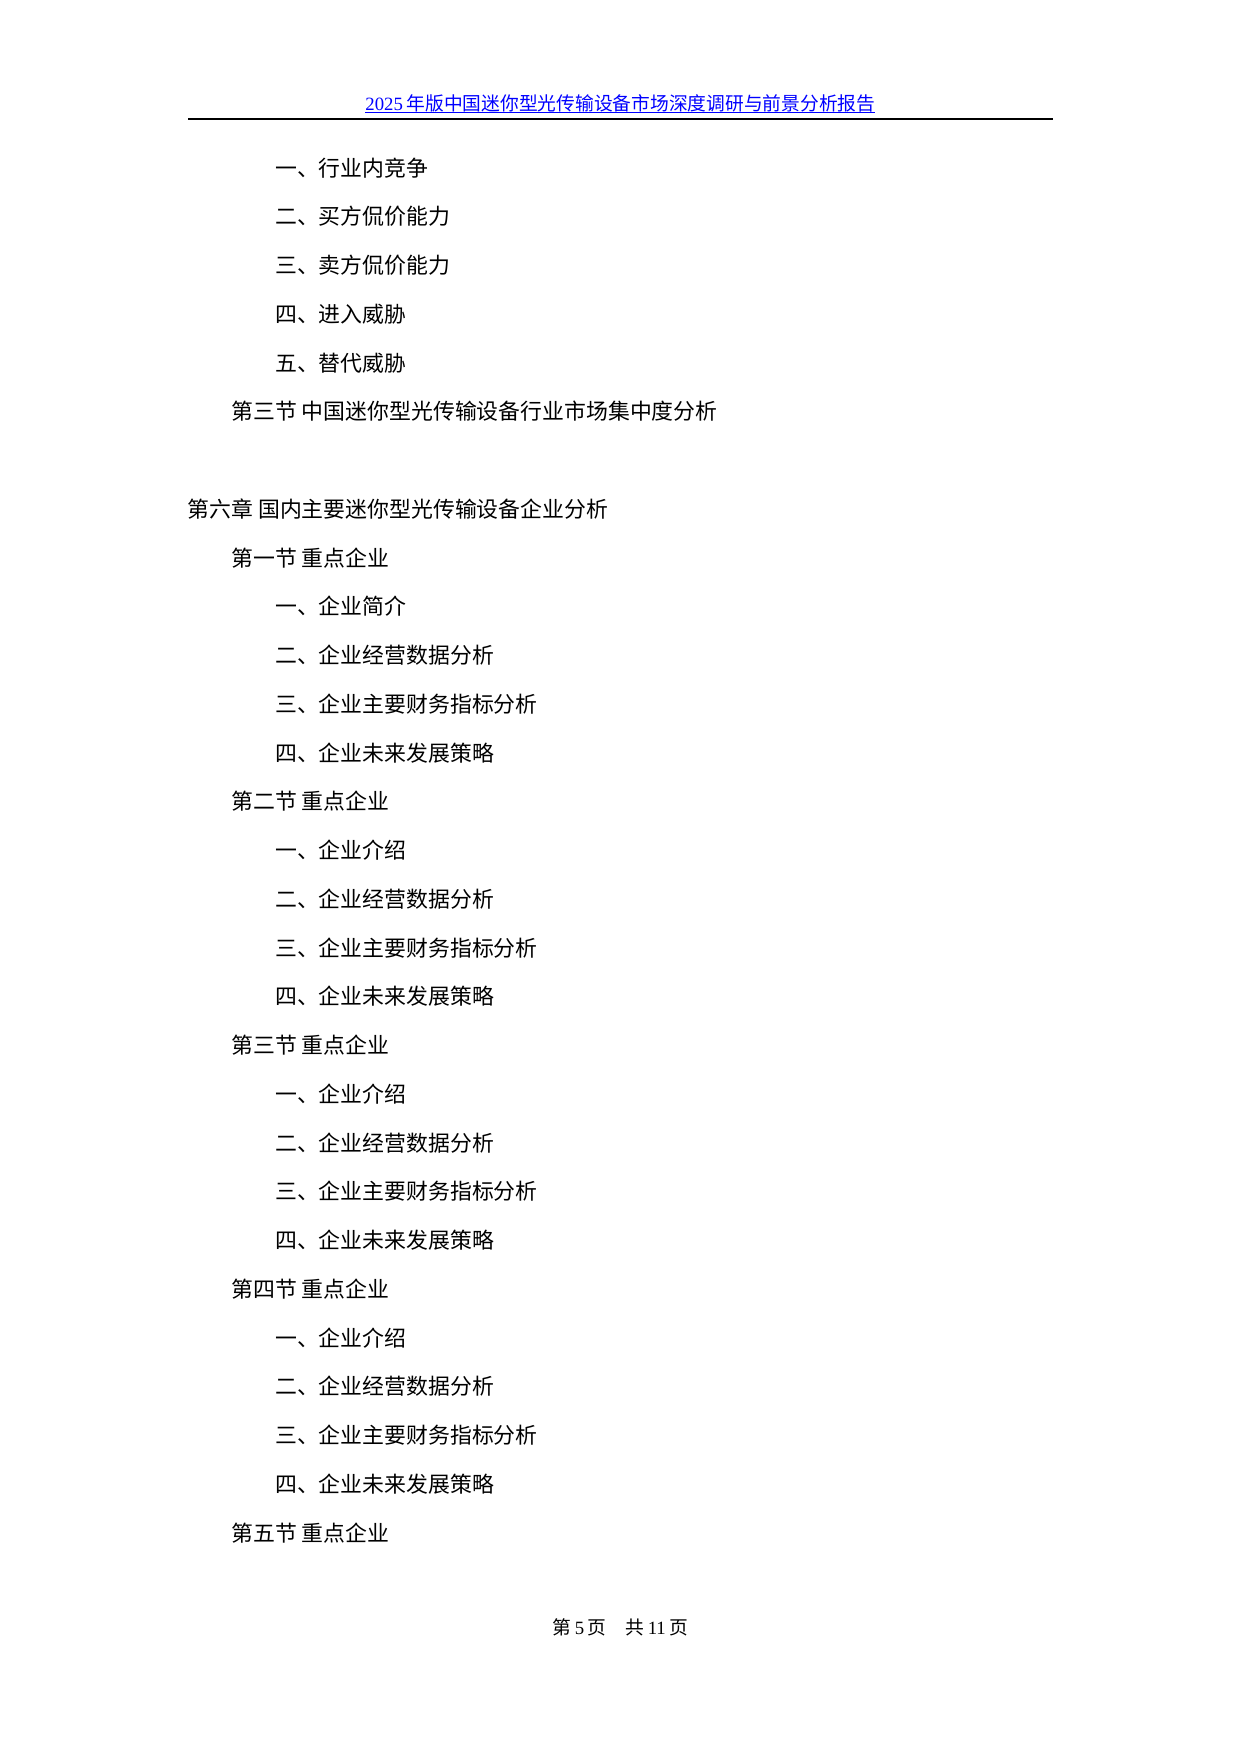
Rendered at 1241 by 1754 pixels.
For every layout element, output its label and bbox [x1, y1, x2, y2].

text [187, 150, 1053, 1548]
